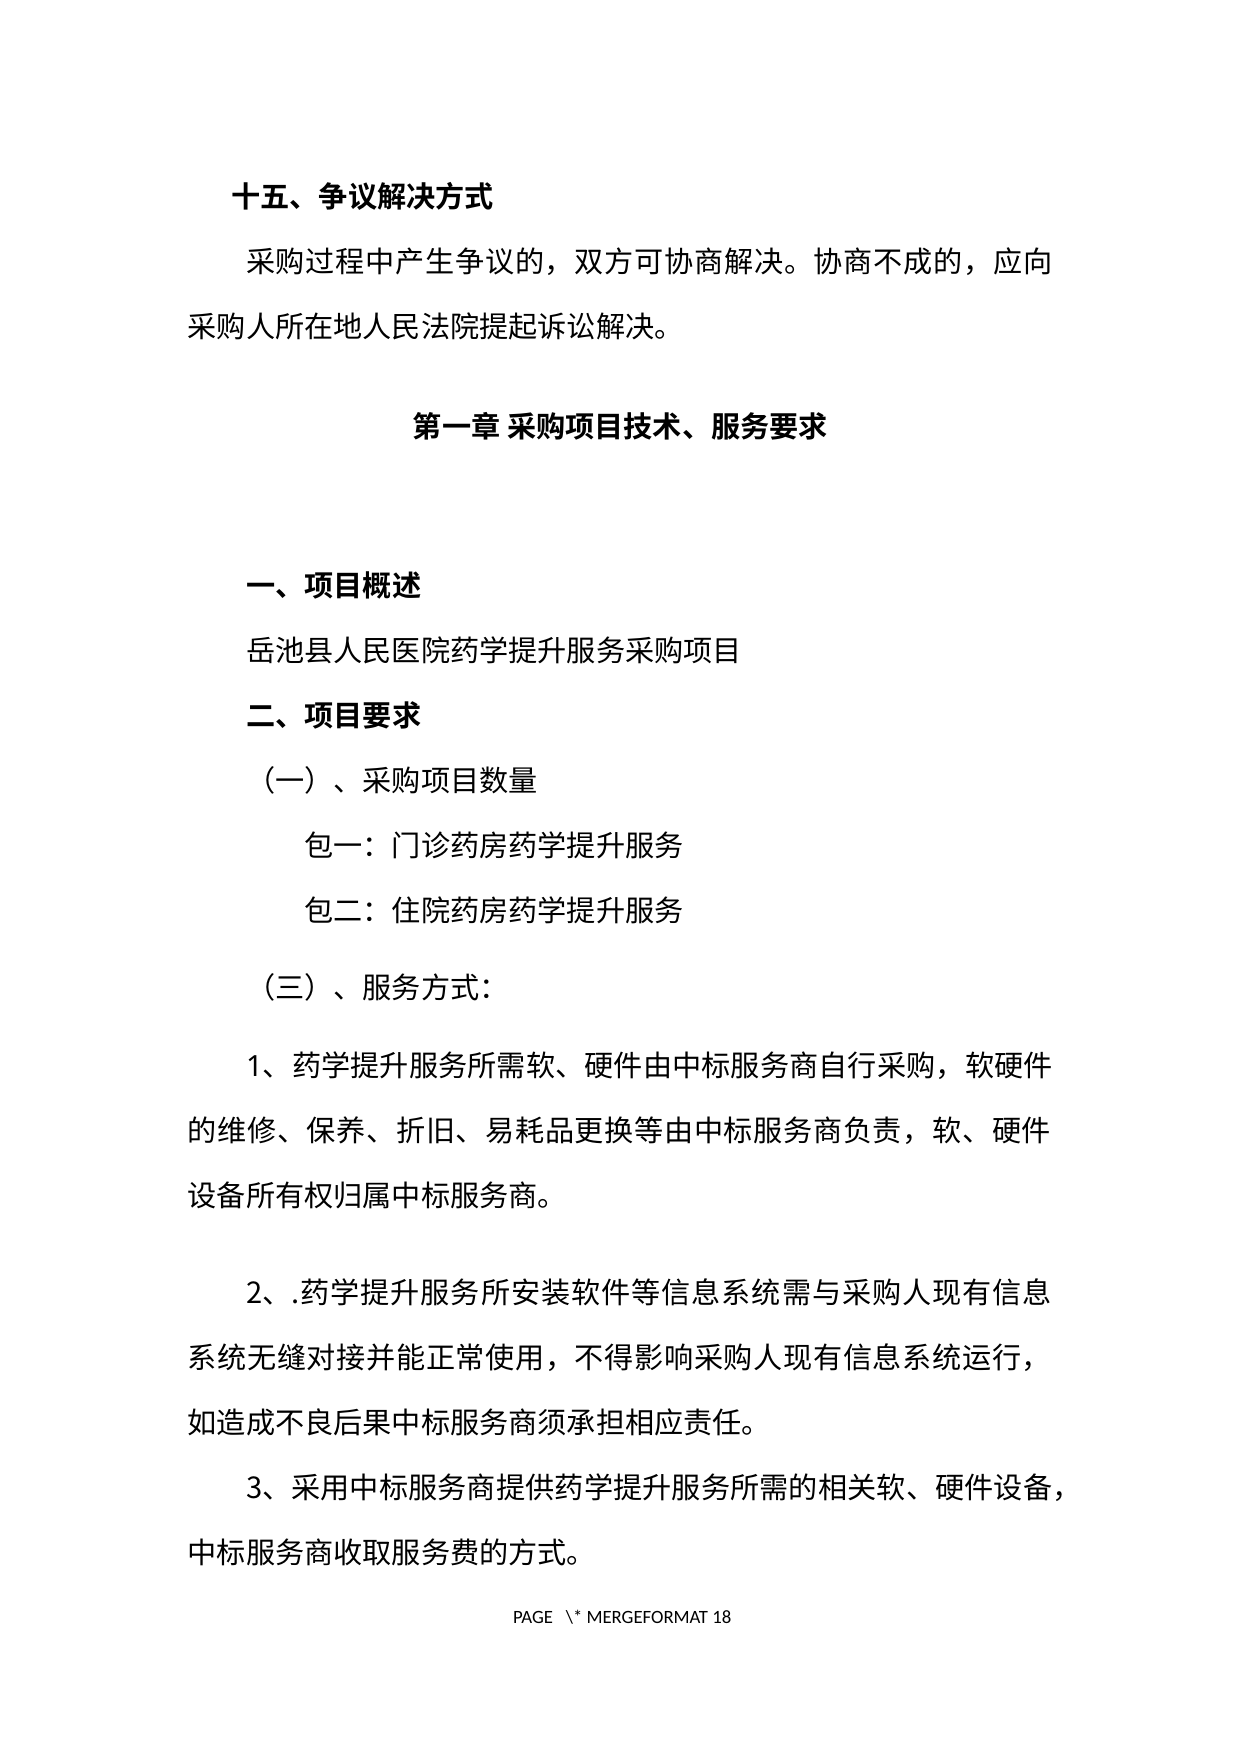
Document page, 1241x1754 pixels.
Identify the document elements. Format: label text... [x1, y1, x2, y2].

subtitle 一、项目概述 [187, 551, 1053, 616]
subtitle 岳池县人民医院药学提升服务采购项目 [187, 616, 1053, 681]
list 、服务方式： [187, 953, 1053, 1018]
text 包一：门诊药房药学提升服务 [187, 811, 1053, 876]
text 采购过程中产生争议的，双方可协商解决。协商不成的，应向采购人所在地人民法院提起诉讼解决。 [187, 227, 1053, 357]
subtitle 采购项目技术、服务要求 [187, 392, 1053, 457]
list 采用中标服务商提供药学提升服务所需的相关软、硬件设备，中标服务商收取服务费的方式。 [187, 1453, 1053, 1583]
subtitle 二、项目要求 [187, 681, 1053, 746]
subtitle .药学提升服务所安装软件等信息系统需与采购人现有信息系统无缝对接并能正常使用，不得影响采购人现有信息系统运行，如造成不良后果中标服务商须承担相应责任。 [187, 1258, 1053, 1453]
subtitle （一）、采购项目数量 [187, 746, 1053, 811]
subtitle 1、药学提升服务所需软、硬件由中标服务商自行采购，软硬件的维修、保养、折旧、易耗品更换等由中标服务商负责，软、硬件设备所有权归属中标服务商。 [187, 1031, 1053, 1226]
text 十五、争议解决方式 [231, 162, 1053, 227]
text 包二：住院药房药学提升服务 [187, 876, 1053, 941]
